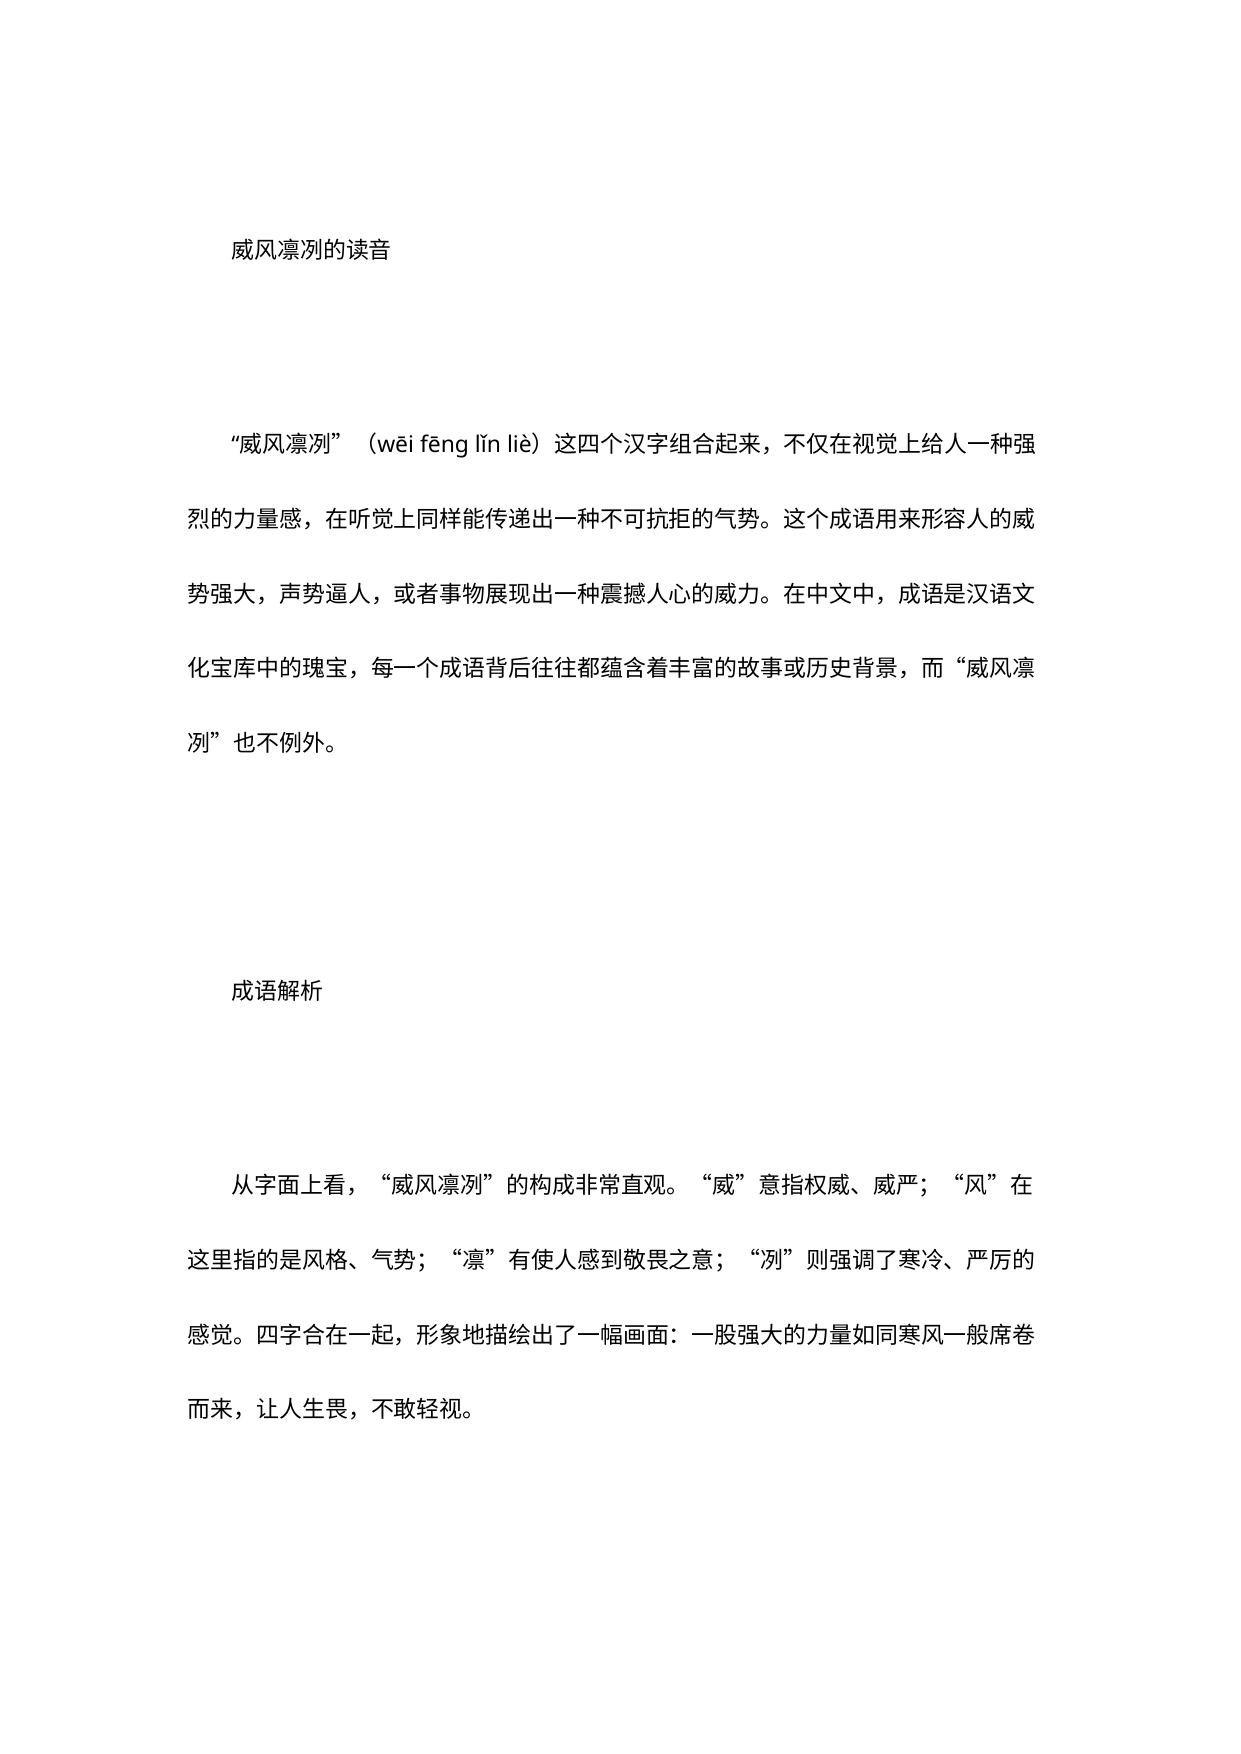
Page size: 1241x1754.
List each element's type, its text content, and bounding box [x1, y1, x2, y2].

text “威风凛冽”（wēi fēng lǐn liè）这四个汉字组合起来，不仅在视觉上给人一种强烈的力量感，在听觉上同样能传递出一种不可抗拒的气势。这个成语用来形容人的威势强大，声势逼人，或者事物展现出一种震撼人心的威力。在中文中，成语是汉语文化宝库中的瑰宝，每一个成语背后往往都蕴含着丰富的故事或历史背景，而“威风凛冽”也不例外。 [187, 410, 1053, 774]
text 从字面上看，“威风凛冽”的构成非常直观。“威”意指权威、威严；“风”在这里指的是风格、气势；“凛”有使人感到敬畏之意；“冽”则强调了寒冷、严厉的感觉。四字合在一起，形象地描绘出了一幅画面：一股强大的力量如同寒风一般席卷而来，让人生畏，不敢轻视。 [187, 1151, 1053, 1441]
text 成语解析 [187, 957, 1053, 1022]
text 威风凛冽的读音 [187, 216, 1053, 281]
